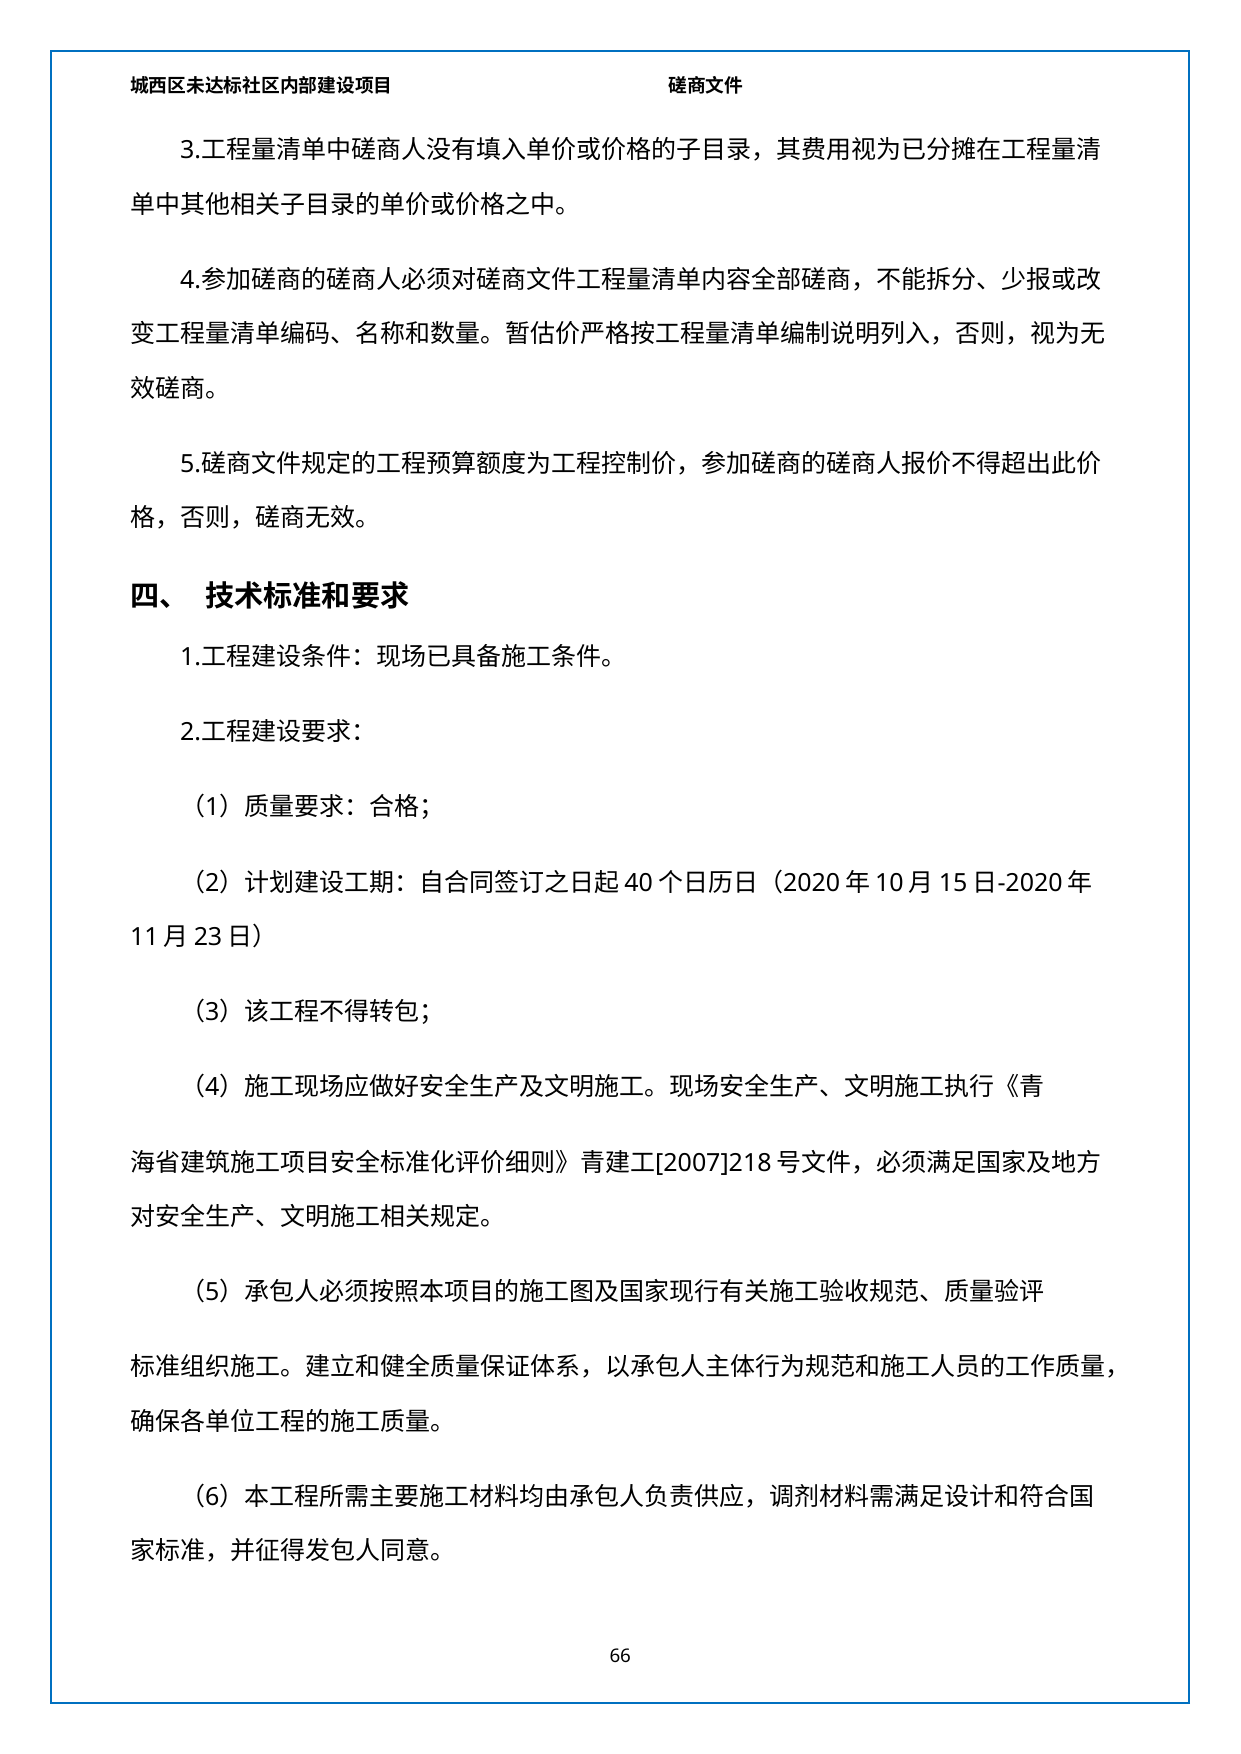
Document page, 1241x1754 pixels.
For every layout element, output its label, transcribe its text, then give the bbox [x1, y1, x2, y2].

text 1.工程建设条件：现场已具备施工条件。 [130, 636, 1110, 673]
text （2）计划建设工期：自合同签订之日起40个日历日（2020年10月15日-2020年11月23日） [130, 862, 1110, 953]
text 2.工程建设要求： [130, 712, 1110, 748]
subtitle 技术标准和要求 [130, 573, 1110, 615]
text （3）该工程不得转包； [130, 992, 1110, 1028]
text 5.磋商文件规定的工程预算额度为工程控制价，参加磋商的磋商人报价不得超出此价格，否则，磋商无效。 [130, 443, 1110, 534]
text （6）本工程所需主要施工材料均由承包人负责供应，调剂材料需满足设计和符合国家标准，并征得发包人同意。 [130, 1476, 1110, 1567]
text 3.工程量清单中磋商人没有填入单价或价格的子目录，其费用视为已分摊在工程量清单中其他相关子目录的单价或价格之中。 [130, 130, 1110, 221]
text 标准组织施工。建立和健全质量保证体系，以承包人主体行为规范和施工人员的工作质量，确保各单位工程的施工质量。 [130, 1347, 1110, 1437]
text 4.参加磋商的磋商人必须对磋商文件工程量清单内容全部磋商，不能拆分、少报或改变工程量清单编码、名称和数量。暂估价严格按工程量清单编制说明列入，否则，视为无效磋商。 [130, 259, 1110, 404]
text （1）质量要求：合格； [130, 787, 1110, 823]
text （5）承包人必须按照本项目的施工图及国家现行有关施工验收规范、质量验评 [130, 1272, 1110, 1308]
text 海省建筑施工项目安全标准化评价细则》青建工[2007]218号文件，必须满足国家及地方对安全生产、文明施工相关规定。 [130, 1142, 1110, 1233]
text （4）施工现场应做好安全生产及文明施工。现场安全生产、文明施工执行《青 [130, 1067, 1110, 1103]
